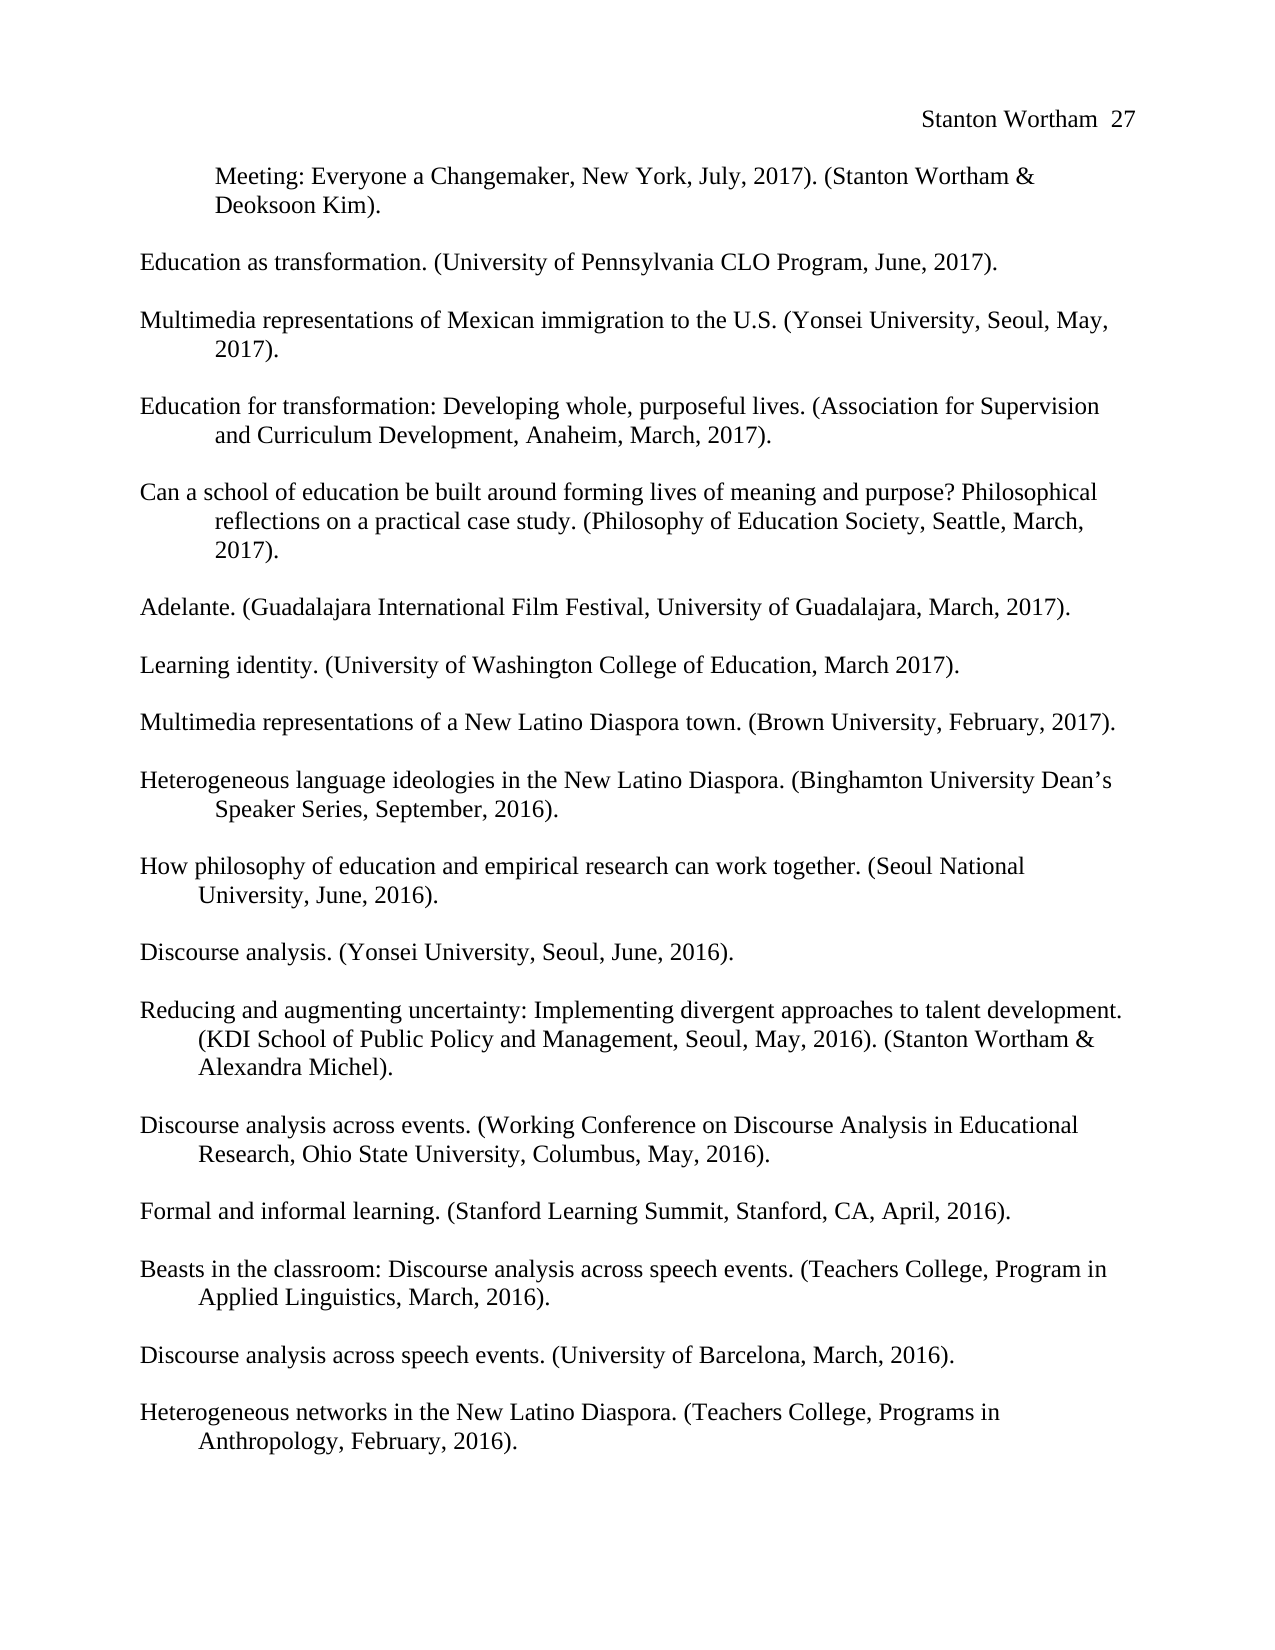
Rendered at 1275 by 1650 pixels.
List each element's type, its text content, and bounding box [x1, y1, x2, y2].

text Formal and informal learning. (Stanford Learning Summit, Stanford, CA, April, 2016). [139, 1196, 1136, 1225]
text Multimedia representations of Mexican immigration to the U.S. (Yonsei University, Seoul, May, [139, 305, 1136, 334]
text How philosophy of education and empirical research can work together. (Seoul National [139, 851, 1136, 880]
title Heterogeneous language ideologies in the New Latino Diaspora. (Binghamton University Dean’s [139, 765, 1136, 794]
title Education for transformation: Developing whole, purposeful lives. (Association for Supervision [139, 391, 1136, 420]
title Can a school of education be built around forming lives of meaning and purpose? Philosophical [139, 477, 1136, 506]
title and Curriculum Development, Anaheim, March, 2017). [139, 420, 1136, 449]
text Reducing and augmenting uncertainty: Implementing divergent approaches to talent development. [139, 995, 1136, 1024]
text (KDI School of Public Policy and Management, Seoul, May, 2016). (Stanton Wortham & [139, 1024, 1136, 1052]
title Adelante. (Guadalajara International Film Festival, University of Guadalajara, March, 2017). [139, 592, 1136, 621]
text Discourse analysis across speech events. (University of Barcelona, March, 2016). [139, 1340, 1136, 1369]
text Alexandra Michel). [139, 1052, 1136, 1081]
title Learning identity. (University of Washington College of Education, March 2017). [139, 650, 1136, 679]
text 2017). [139, 334, 1136, 362]
title Education as transformation. (University of Pennsylvania CLO Program, June, 2017). [139, 247, 1136, 276]
title reflections on a practical case study. (Philosophy of Education Society, Seattle, March, 2017). [214, 506, 1136, 564]
text Discourse analysis across events. (Working Conference on Discourse Analysis in Educational [139, 1110, 1136, 1139]
text Beasts in the classroom: Discourse analysis across speech events. (Teachers College, Program in [139, 1254, 1136, 1282]
text Heterogeneous networks in the New Latino Diaspora. (Teachers College, Programs in [139, 1397, 1136, 1426]
text Anthropology, February, 2016). [139, 1426, 1136, 1455]
title Speaker Series, September, 2016). [139, 794, 1136, 822]
text Applied Linguistics, March, 2016). [139, 1282, 1136, 1311]
text University, June, 2016). [139, 880, 1136, 909]
text Discourse analysis. (Yonsei University, Seoul, June, 2016). [139, 937, 1136, 966]
title Meeting: Everyone a Changemaker, New York, July, 2017). (Stanton Wortham & Deoksoon Kim). [214, 161, 1136, 219]
text Research, Ohio State University, Columbus, May, 2016). [139, 1139, 1136, 1167]
title Multimedia representations of a New Latino Diaspora town. (Brown University, February, 2017). [139, 707, 1136, 736]
